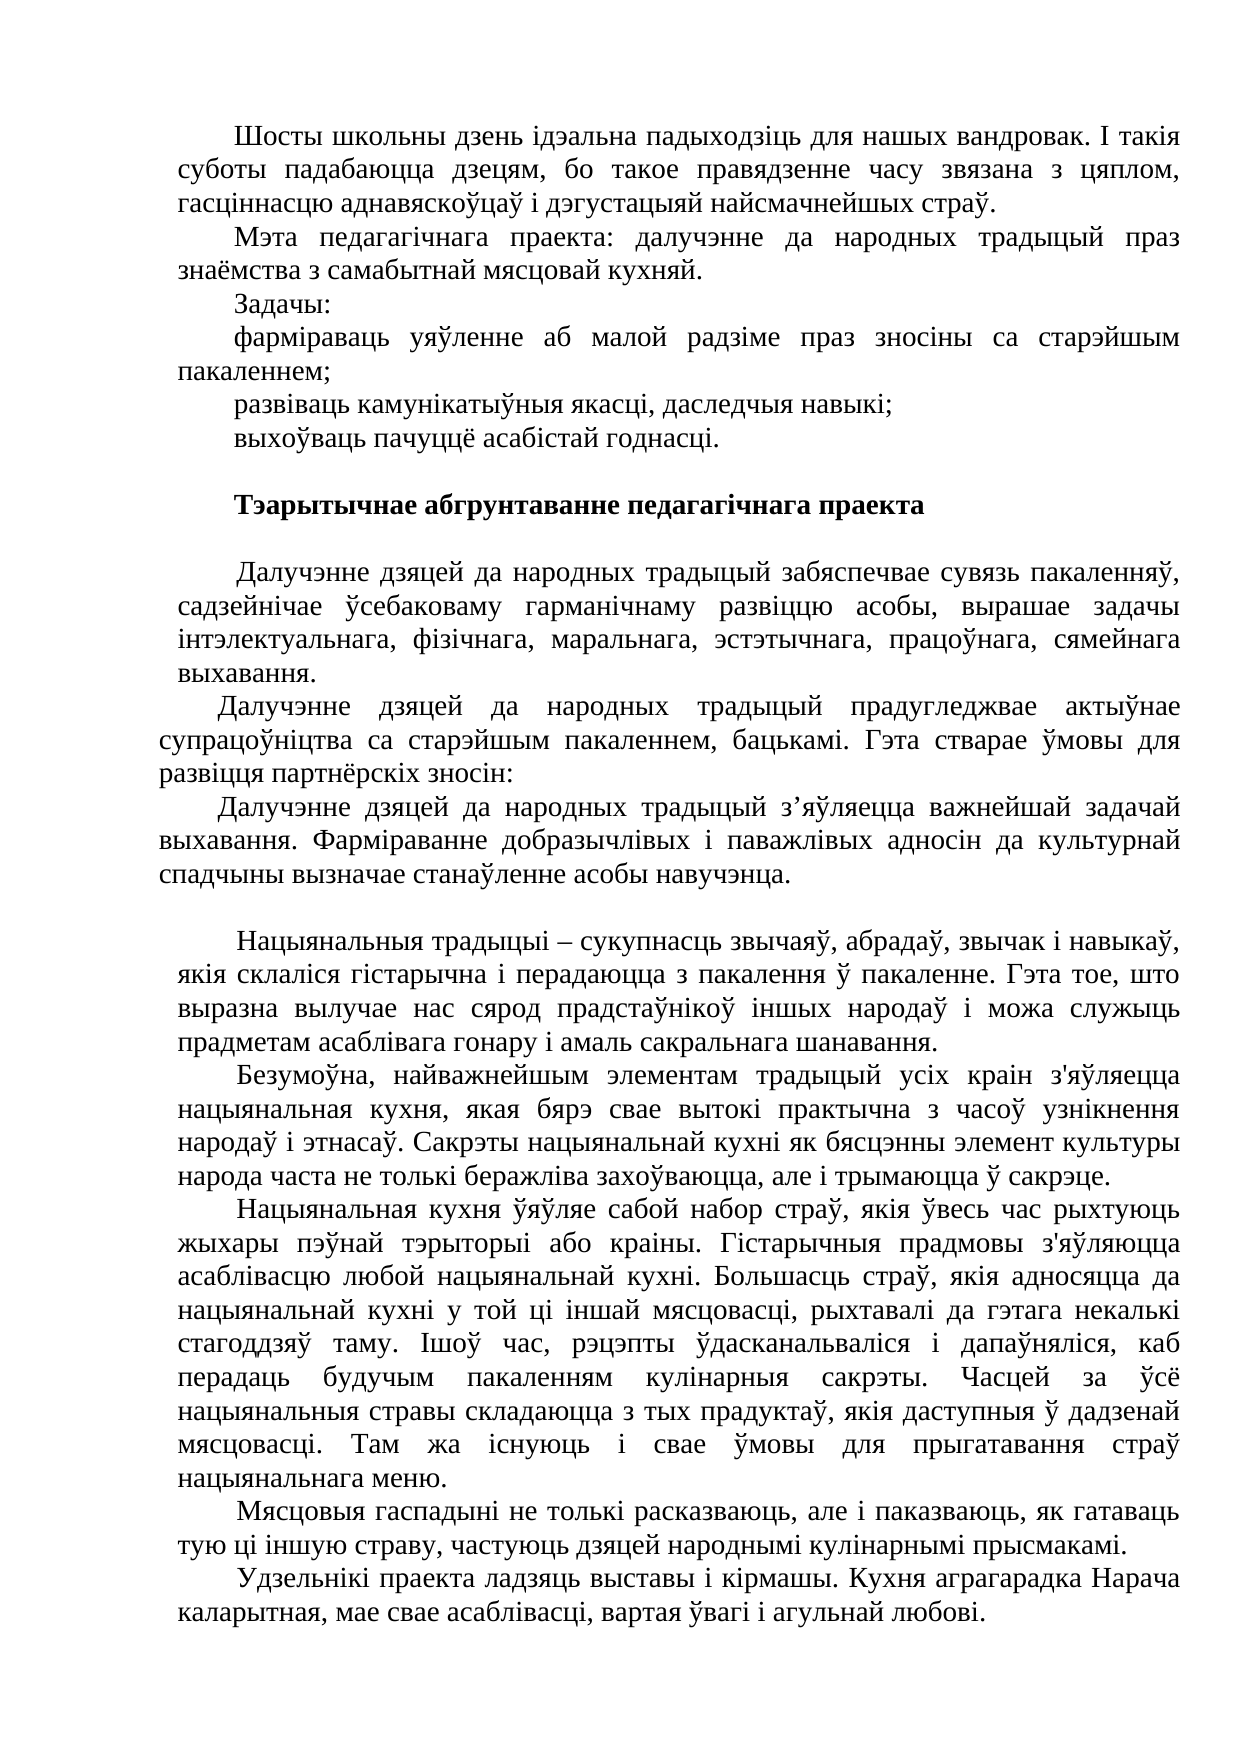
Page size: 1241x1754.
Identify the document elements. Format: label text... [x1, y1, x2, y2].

text Тэарытычнае абгрунтаванне педагагічнага праекта [177, 487, 1181, 521]
text Далучэнне дзяцей да народных традыцый забяспечвае сувязь пакаленняў, садзейнічае ўсебаковаму гарманічнаму развіццю асобы, вырашае задачы інтэлектуальнага, фізічнага, маральнага, эстэтычнага, працоўнага, сямейнага выхавання. [177, 554, 1181, 688]
text Удзельнікі праекта ладзяць выставы і кірмашы. Кухня аграгарадка Нарача каларытная, мае свае асаблівасці, вартая ўвагі і агульнай любові. [177, 1560, 1181, 1627]
text Нацыянальная кухня ўяўляе сабой набор страў, якія ўвесь час рыхтуюць жыхары пэўнай тэрыторыі або краіны. Гістарычныя прадмовы з'яўляюцца асаблівасцю любой нацыянальнай кухні. Большасць страў, якія адносяцца да нацыянальнай кухні у той ці іншай мясцовасці, рыхтавалі да гэтага некалькі стагоддзяў таму. Ішоў час, рэцэпты ўдасканальваліся і дапаўняліся, каб перадаць будучым пакаленням кулінарныя сакрэты. Часцей за ўсё нацыянальныя стравы складаюцца з тых прадуктаў, якія даступныя ў дадзенай мясцовасці. Там жа існуюць і свае ўмовы для прыгатавання страў нацыянальнага меню. [177, 1191, 1181, 1493]
text Безумоўна, найважнейшым элементам традыцый усіх краін з'яўляецца нацыянальная кухня, якая бярэ свае вытокі практычна з часоў узнікнення народаў і этнасаў. Сакрэты нацыянальнай кухні як бясцэнны элемент культуры народа часта не толькі беражліва захоўваюцца, але і трымаюцца ў сакрэце. [177, 1057, 1181, 1191]
text выхоўваць пачуццё асабістай годнасці. [177, 420, 1181, 453]
text Задачы: [177, 286, 1181, 319]
text развіваць камунікатыўныя якасці, даследчыя навыкі; [177, 386, 1181, 420]
text Мэта педагагічнага праекта: далучэнне да народных традыцый праз знаёмства з самабытнай мясцовай кухняй. [177, 219, 1181, 286]
text Далучэнне дзяцей да народных традыцый прадугледжвае актыўнае супрацоўніцтва са старэйшым пакаленнем, бацькамі. Гэта стварае ўмовы для развіцця партнёрскіх зносін: [158, 688, 1182, 789]
text Далучэнне дзяцей да народных традыцый з’яўляецца важнейшай задачай выхавання. Фарміраванне добразычлівых і паважлівых адносін да культурнай спадчыны вызначае станаўленне асобы навучэнца. [158, 789, 1182, 889]
text Нацыянальныя традыцыі – сукупнасць звычаяў, абрадаў, звычак і навыкаў, якія склаліся гістарычна і перадаюцца з пакалення ў пакаленне. Гэта тое, што выразна вылучае нас сярод прадстаўнікоў іншых народаў і можа служыць прадметам асаблівага гонару і амаль сакральнага шанавання. [177, 923, 1181, 1057]
text Шосты школьны дзень ідэальна падыходзіць для нашых вандровак. І такія суботы падабаюцца дзецям, бо такое правядзенне часу звязана з цяплом, гасціннасцю аднавяскоўцаў і дэгустацыяй найсмачнейшых страў. [177, 118, 1181, 219]
text Мясцовыя гаспадыні не толькі расказваюць, але і паказваюць, як гатаваць тую ці іншую страву, частуюць дзяцей народнымі кулінарнымі прысмакамі. [177, 1493, 1181, 1560]
text фарміраваць уяўленне аб малой радзіме праз зносіны са старэйшым пакаленнем; [177, 319, 1181, 386]
